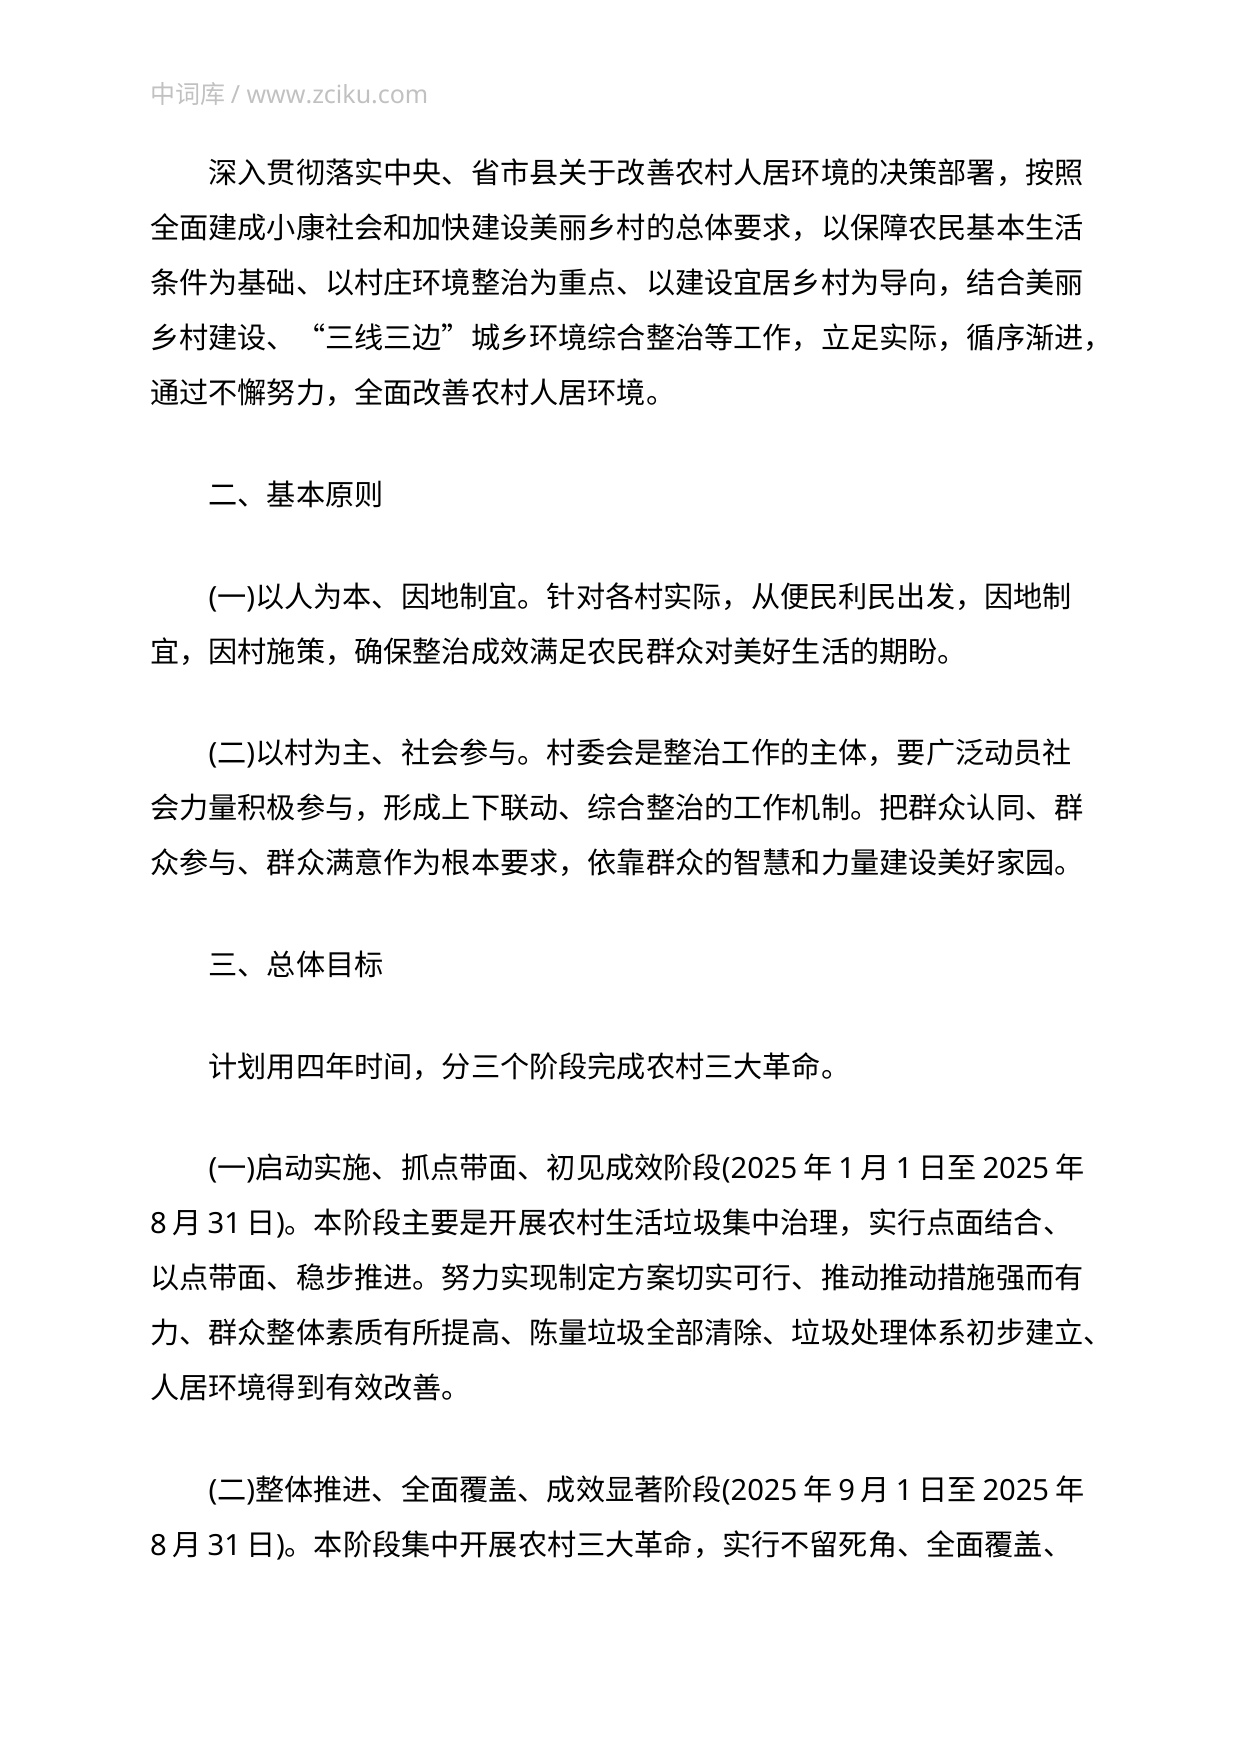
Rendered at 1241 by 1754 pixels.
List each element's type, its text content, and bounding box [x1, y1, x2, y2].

text 深入贯彻落实中央、省市县关于改善农村人居环境的决策部署，按照全面建成小康社会和加快建设美丽乡村的总体要求，以保障农民基本生活条件为基础、以村庄环境整治为重点、以建设宜居乡村为导向，结合美丽乡村建设、“三线三边”城乡环境综合整治等工作，立足实际，循序渐进，通过不懈努力，全面改善农村人居环境。 [150, 150, 1090, 412]
text 二、基本原则 [150, 471, 1090, 514]
text (一)以人为本、因地制宜。针对各村实际，从便民利民出发，因地制宜，因村施策，确保整治成效满足农民群众对美好生活的期盼。 [150, 573, 1090, 670]
text 三、总体目标 [150, 942, 1090, 984]
text 计划用四年时间，分三个阶段完成农村三大革命。 [150, 1043, 1090, 1086]
text (二)以村为主、社会参与。村委会是整治工作的主体，要广泛动员社会力量积极参与，形成上下联动、综合整治的工作机制。把群众认同、群众参与、群众满意作为根本要求，依靠群众的智慧和力量建设美好家园。 [150, 730, 1090, 882]
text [150, 1467, 1090, 1564]
text (一)启动实施、抓点带面、初见成效阶段(2025年1月1日至2025年8月31日)。本阶段主要是开展农村生活垃圾集中治理，实行点面结合、以点带面、稳步推进。努力实现制定方案切实可行、推动推动措施强而有力、群众整体素质有所提高、陈量垃圾全部清除、垃圾处理体系初步建立、人居环境得到有效改善。 [150, 1145, 1090, 1407]
